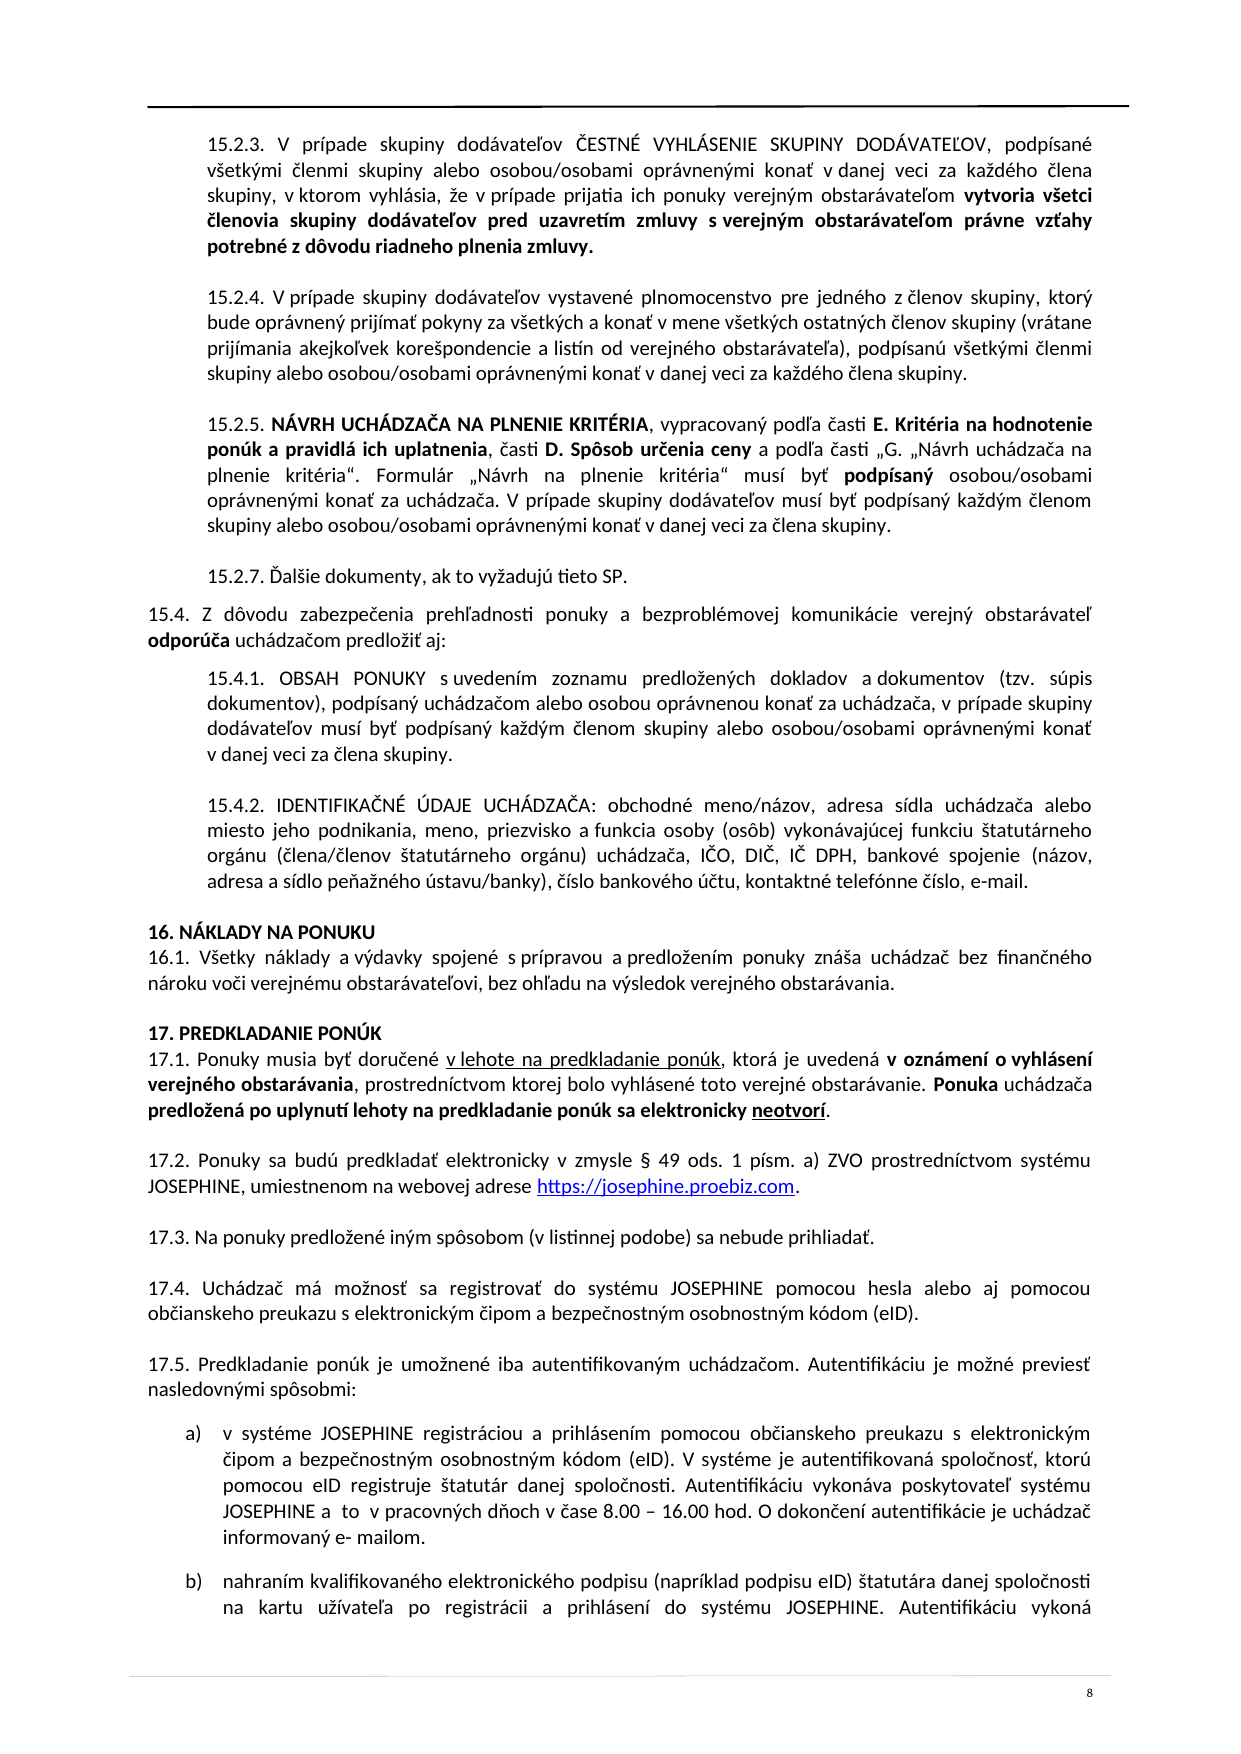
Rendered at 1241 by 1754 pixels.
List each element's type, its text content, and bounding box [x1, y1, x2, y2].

list v systéme JOSEPHINE registráciou a prihlásením pomocou občianskeho preukazu s elektronickým čipom a bezpečnostným osobnostným kódom (eID). V systéme je autentifikovaná spoločnosť, ktorú pomocou eID registruje štatutár danej spoločnosti. Autentifikáciu vykonáva poskytovateľ systému JOSEPHINE a to v pracovných dňoch v čase 8.00 – 16.00 hod. O dokončení autentifikácie je uchádzač informovaný e- mailom. [185, 1419, 1092, 1550]
text 15.2.4. V prípade skupiny dodávateľov vystavené plnomocenstvo pre jedného z členov skupiny, ktorý bude oprávnený prijímať pokyny za všetkých a konať v mene všetkých ostatných členov skupiny (vrátane prijímania akejkoľvek korešpondencie a listín od verejného obstarávateľa), podpísanú všetkými členmi skupiny alebo osobou/osobami oprávnenými konať v danej veci za každého člena skupiny. [207, 284, 1092, 386]
text 15.4.2. identifikačné údaje uchádzača: obchodné meno/názov, adresa sídla uchádzača alebo miesto jeho podnikania, meno, priezvisko a funkcia osoby (osôb) vykonávajúcej funkciu štatutárneho orgánu (člena/členov štatutárneho orgánu) uchádzača, IČO, DIČ, IČ DPH, bankové spojenie (názov, adresa a sídlo peňažného ústavu/banky), číslo bankového účtu, kontaktné telefónne číslo, e-mail. [207, 792, 1092, 893]
text 17.5. Predkladanie ponúk je umožnené iba autentifikovaným uchádzačom. Autentifikáciu je možné previesť nasledovnými spôsobmi: [148, 1351, 1092, 1402]
text 15.4. Z dôvodu zabezpečenia prehľadnosti ponuky a bezproblémovej komunikácie verejný obstarávateľ odporúča uchádzačom predložiť aj: [148, 601, 1092, 652]
text 15.2.5. NÁVRH UCHÁDZAČA NA PLNENIE KRITÉRIA, vypracovaný podľa časti E. Kritéria na hodnotenie ponúk a pravidlá ich uplatnenia, časti D. Spôsob určenia ceny a podľa časti „G. „Návrh uchádzača na plnenie kritéria“. Formulár „Návrh na plnenie kritéria“ musí byť podpísaný osobou/osobami oprávnenými konať za uchádzača. V prípade skupiny dodávateľov musí byť podpísaný každým členom skupiny alebo osobou/osobami oprávnenými konať v danej veci za člena skupiny. [207, 411, 1092, 538]
text 17. PREDKLADANIE PONÚK [148, 1021, 1092, 1046]
text 16.1. Všetky náklady a výdavky spojené s prípravou a predložením ponuky znáša uchádzač bez finančného nároku voči verejnému obstarávateľovi, bez ohľadu na výsledok verejného obstarávania. [148, 944, 1092, 995]
text 17.1. Ponuky musia byť doručené v lehote na predkladanie ponúk, ktorá je uvedená v oznámení o vyhlásení verejného obstarávania, prostredníctvom ktorej bolo vyhlásené toto verejné obstarávanie. Ponuka uchádzača predložená po uplynutí lehoty na predkladanie ponúk sa elektronicky neotvorí. [148, 1046, 1092, 1122]
text 15.2.7. Ďalšie dokumenty, ak to vyžadujú tieto SP. [207, 563, 1092, 589]
text 15.4.1. obsah ponuky s uvedením zoznamu predložených dokladov a dokumentov (tzv. súpis dokumentov), podpísaný uchádzačom alebo osobou oprávnenou konať za uchádzača, v prípade skupiny dodávateľov musí byť podpísaný každým členom skupiny alebo osobou/osobami oprávnenými konať v danej veci za člena skupiny. [207, 665, 1092, 766]
text 17.3. Na ponuky predložené iným spôsobom (v listinnej podobe) sa nebude prihliadať. [148, 1224, 1092, 1249]
text 15.2.3. V prípade skupiny dodávateľov čestné vyhlásenie skupiny dodávateľov, podpísané všetkými členmi skupiny alebo osobou/osobami oprávnenými konať v danej veci za každého člena skupiny, v ktorom vyhlásia, že v prípade prijatia ich ponuky verejným obstarávateľom vytvoria všetci členovia skupiny dodávateľov pred uzavretím zmluvy s verejným obstarávateľom právne vzťahy potrebné z dôvodu riadneho plnenia zmluvy. [207, 131, 1092, 258]
text 16. NÁKLADY NA PONUKU [148, 919, 1092, 944]
text 17.2. Ponuky sa budú predkladať elektronicky v zmysle § 49 ods. 1 písm. a) ZVO prostredníctvom systému JOSEPHINE, umiestnenom na webovej adrese https://josephine.proebiz.com. [148, 1148, 1092, 1198]
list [185, 1567, 1092, 1619]
text 17.4. Uchádzač má možnosť sa registrovať do systému JOSEPHINE pomocou hesla alebo aj pomocou občianskeho preukazu s elektronickým čipom a bezpečnostným osobnostným kódom (eID). [148, 1275, 1092, 1326]
